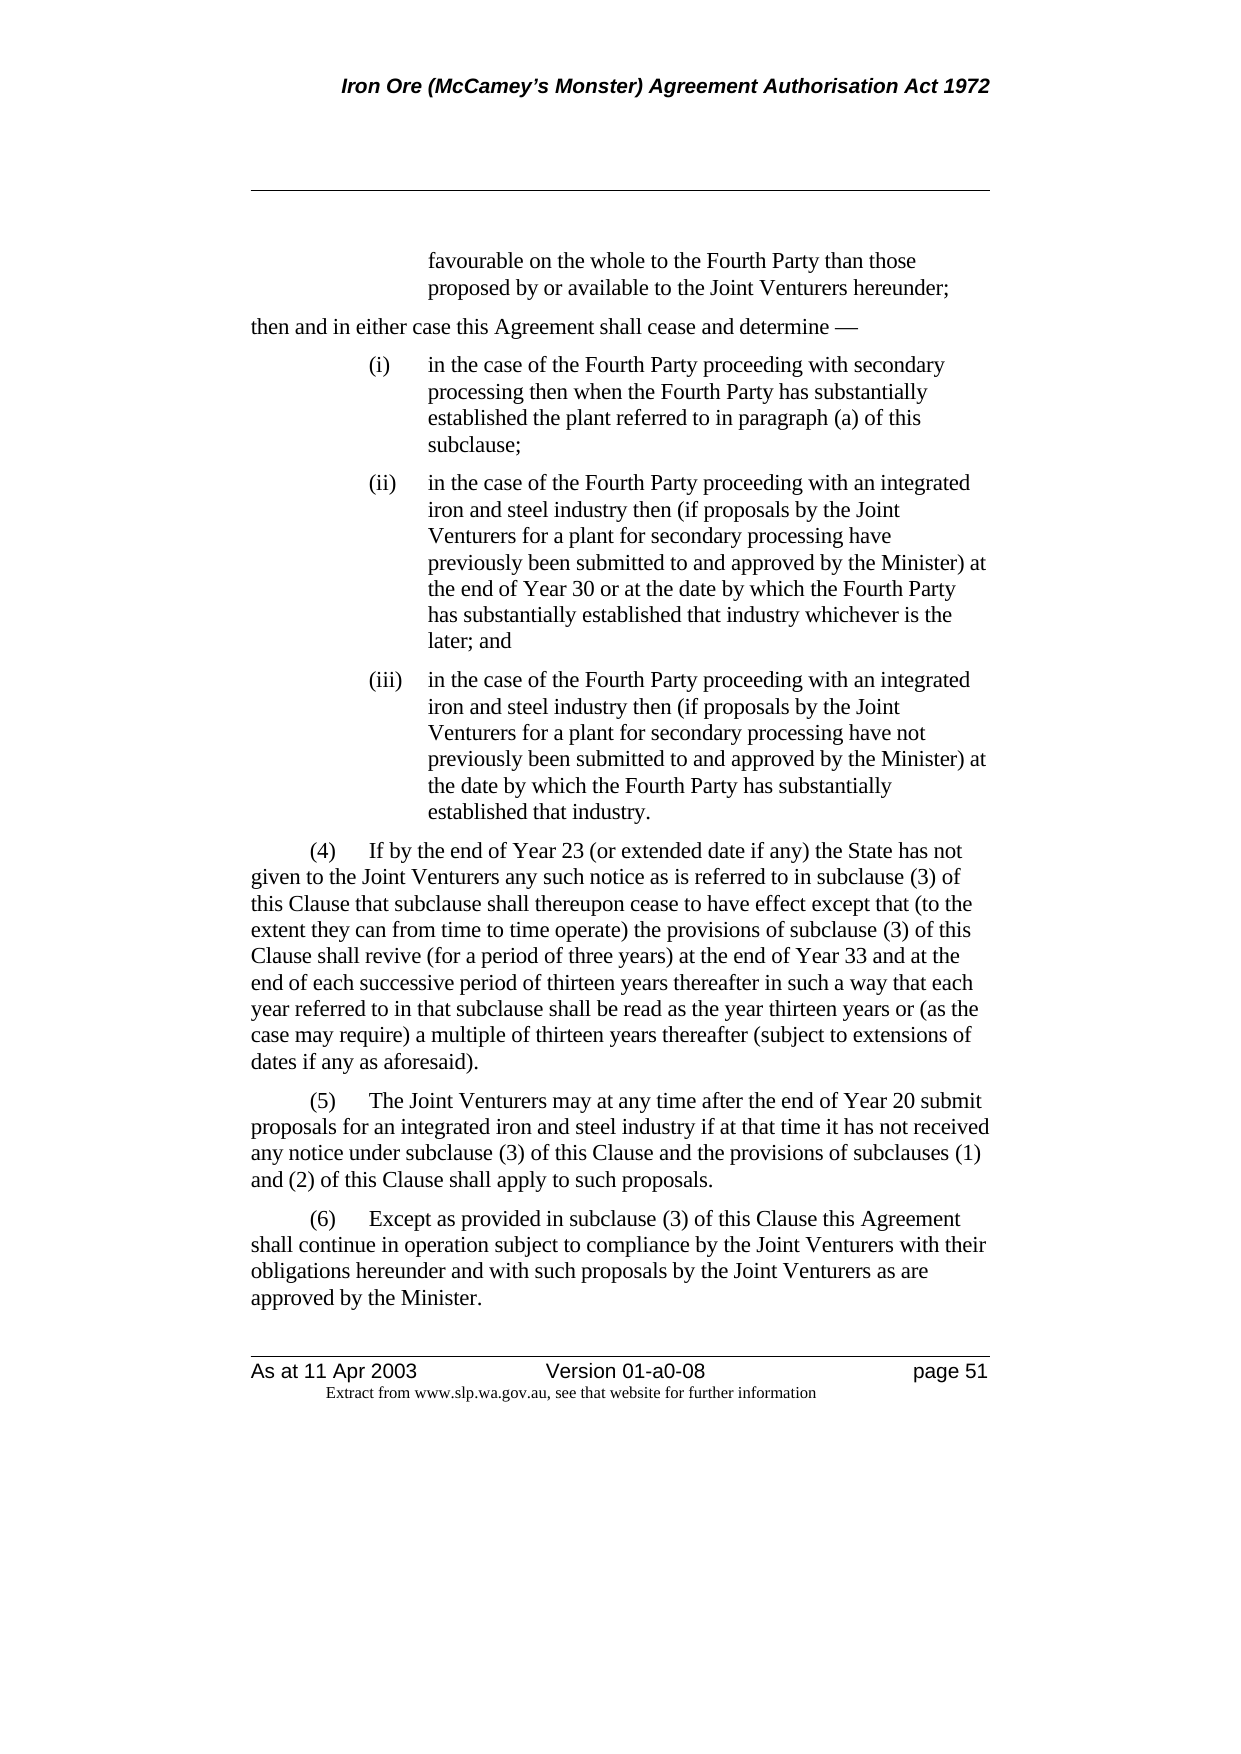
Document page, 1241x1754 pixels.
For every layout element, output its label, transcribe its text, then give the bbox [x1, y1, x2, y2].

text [251, 247, 990, 300]
text (i) in the case of the Fourth Party proceeding with secondary processing then when the Fourth Party has substantially established the plant referred to in paragraph (a) of this subclause; [251, 352, 990, 457]
text (5) The Joint Venturers may at any time after the end of Year 20 submit proposals for an integrated iron and steel industry if at that time it has not received any notice under subclause (3) of this Clause and the provisions of subclauses (1) and (2) of this Clause shall apply to such proposals. [251, 1087, 990, 1192]
text (ii) in the case of the Fourth Party proceeding with an integrated iron and steel industry then (if proposals by the Joint Venturers for a plant for secondary processing have previously been submitted to and approved by the Minister) at the end of Year 30 or at the date by which the Fourth Party has substantially established that industry whichever is the later; and [251, 469, 990, 654]
text (6) Except as provided in subclause (3) of this Clause this Agreement shall continue in operation subject to compliance by the Joint Venturers with their obligations hereunder and with such proposals by the Joint Venturers as are approved by the Minister. [251, 1205, 990, 1310]
text (iii) in the case of the Fourth Party proceeding with an integrated iron and steel industry then (if proposals by the Joint Venturers for a plant for secondary processing have not previously been submitted to and approved by the Minister) at the date by which the Fourth Party has substantially established that industry. [251, 666, 990, 824]
text (4) If by the end of Year 23 (or extended date if any) the State has not given to the Joint Venturers any such notice as is referred to in subclause (3) of this Clause that subclause shall thereupon cease to have effect except that (to the extent they can from time to time operate) the provisions of subclause (3) of this Clause shall revive (for a period of three years) at the end of Year 33 and at the end of each successive period of thirteen years thereafter in such a way that each year referred to in that subclause shall be read as the year thirteen years or (as the case may require) a multiple of thirteen years thereafter (subject to extensions of dates if any as aforesaid). [251, 837, 990, 1074]
text then and in either case this Agreement shall cease and determine — [251, 313, 990, 339]
